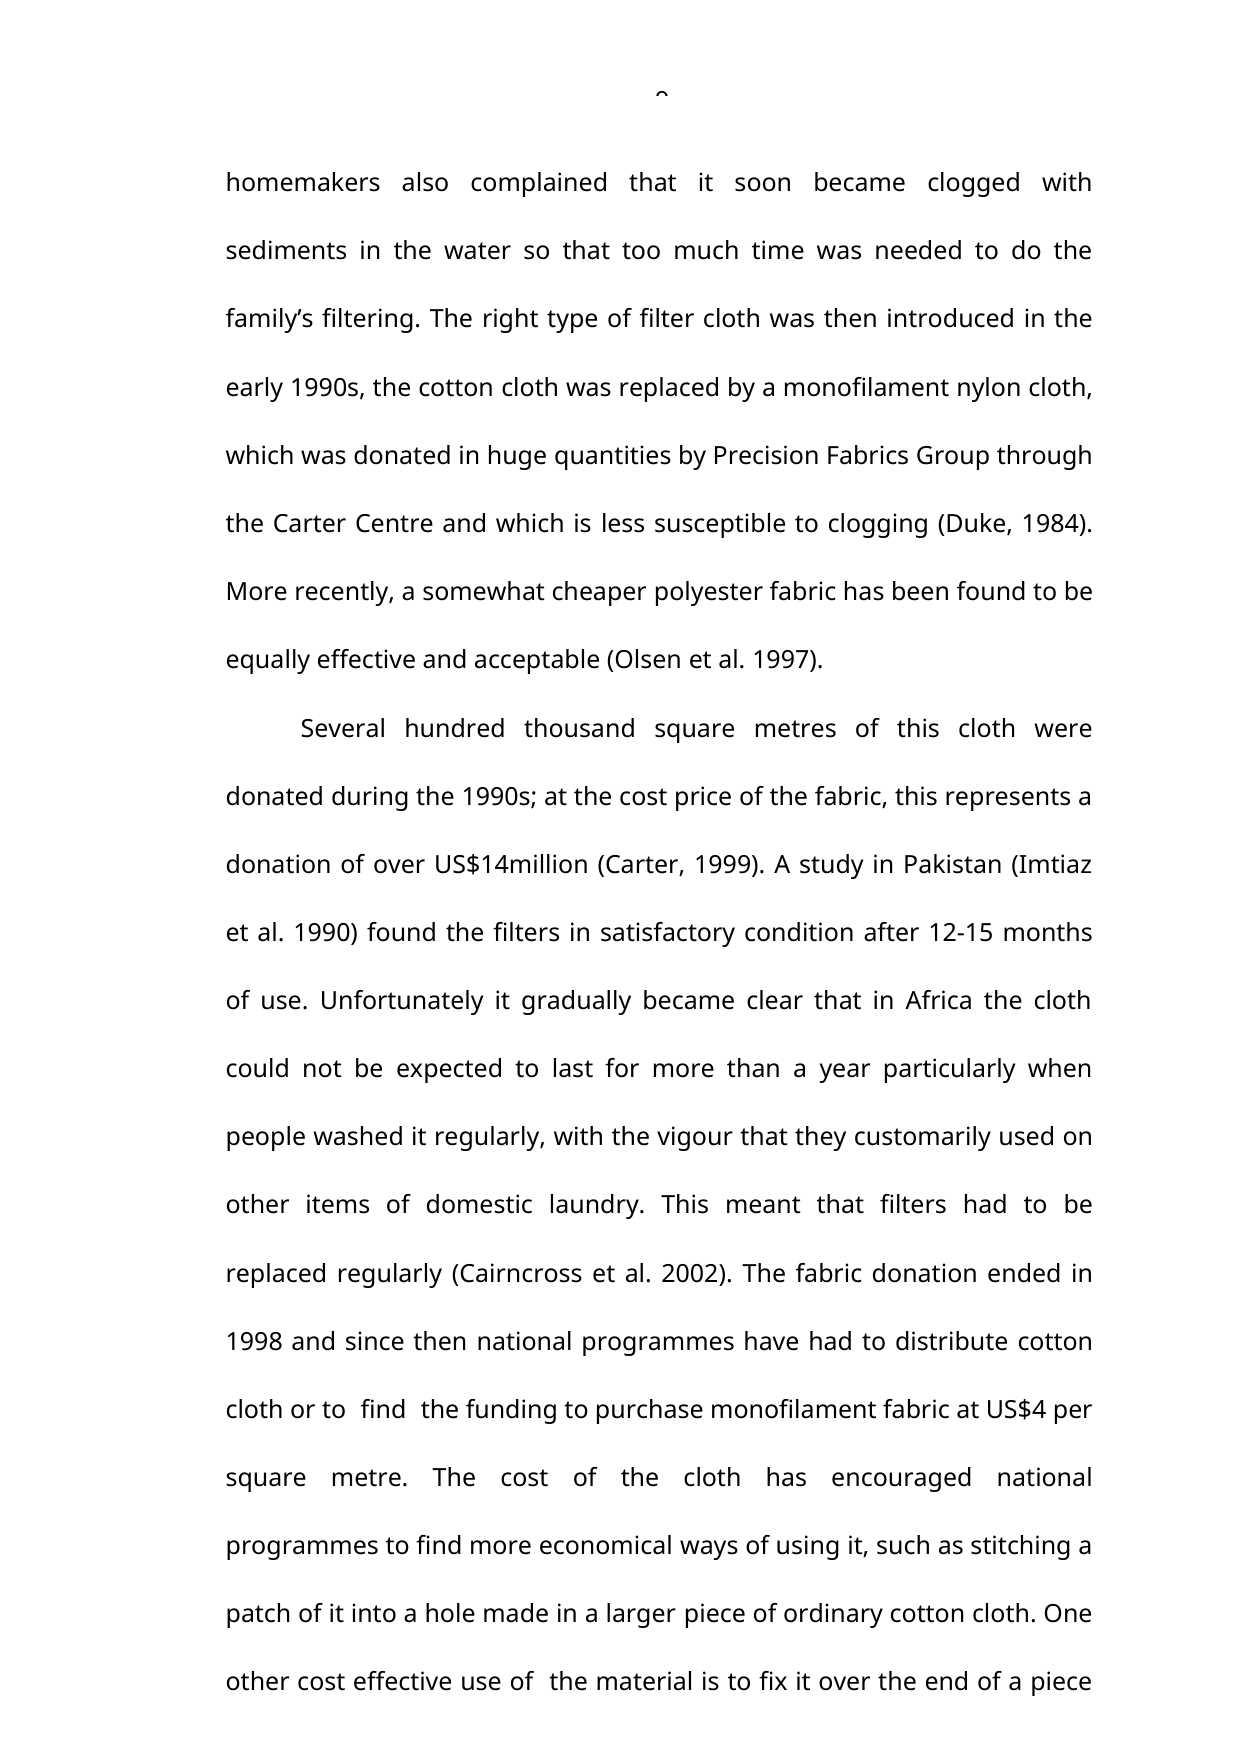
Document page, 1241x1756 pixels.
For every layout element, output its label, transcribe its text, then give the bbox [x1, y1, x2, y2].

text homemakers also complained that it soon became clogged with sediments in the water so that too much time was needed to do the family’s filtering. The right type of filter cloth was then introduced in the early 1990s, the cotton cloth was replaced by a monofilament nylon cloth, which was donated in huge quantities by Precision Fabrics Group through the Carter Centre and which is less susceptible to clogging (Duke, 1984). More recently, a somewhat cheaper polyester fabric has been found to be equally effective and acceptable (Olsen et al. 1997). [225, 165, 1094, 676]
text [225, 710, 1093, 1698]
